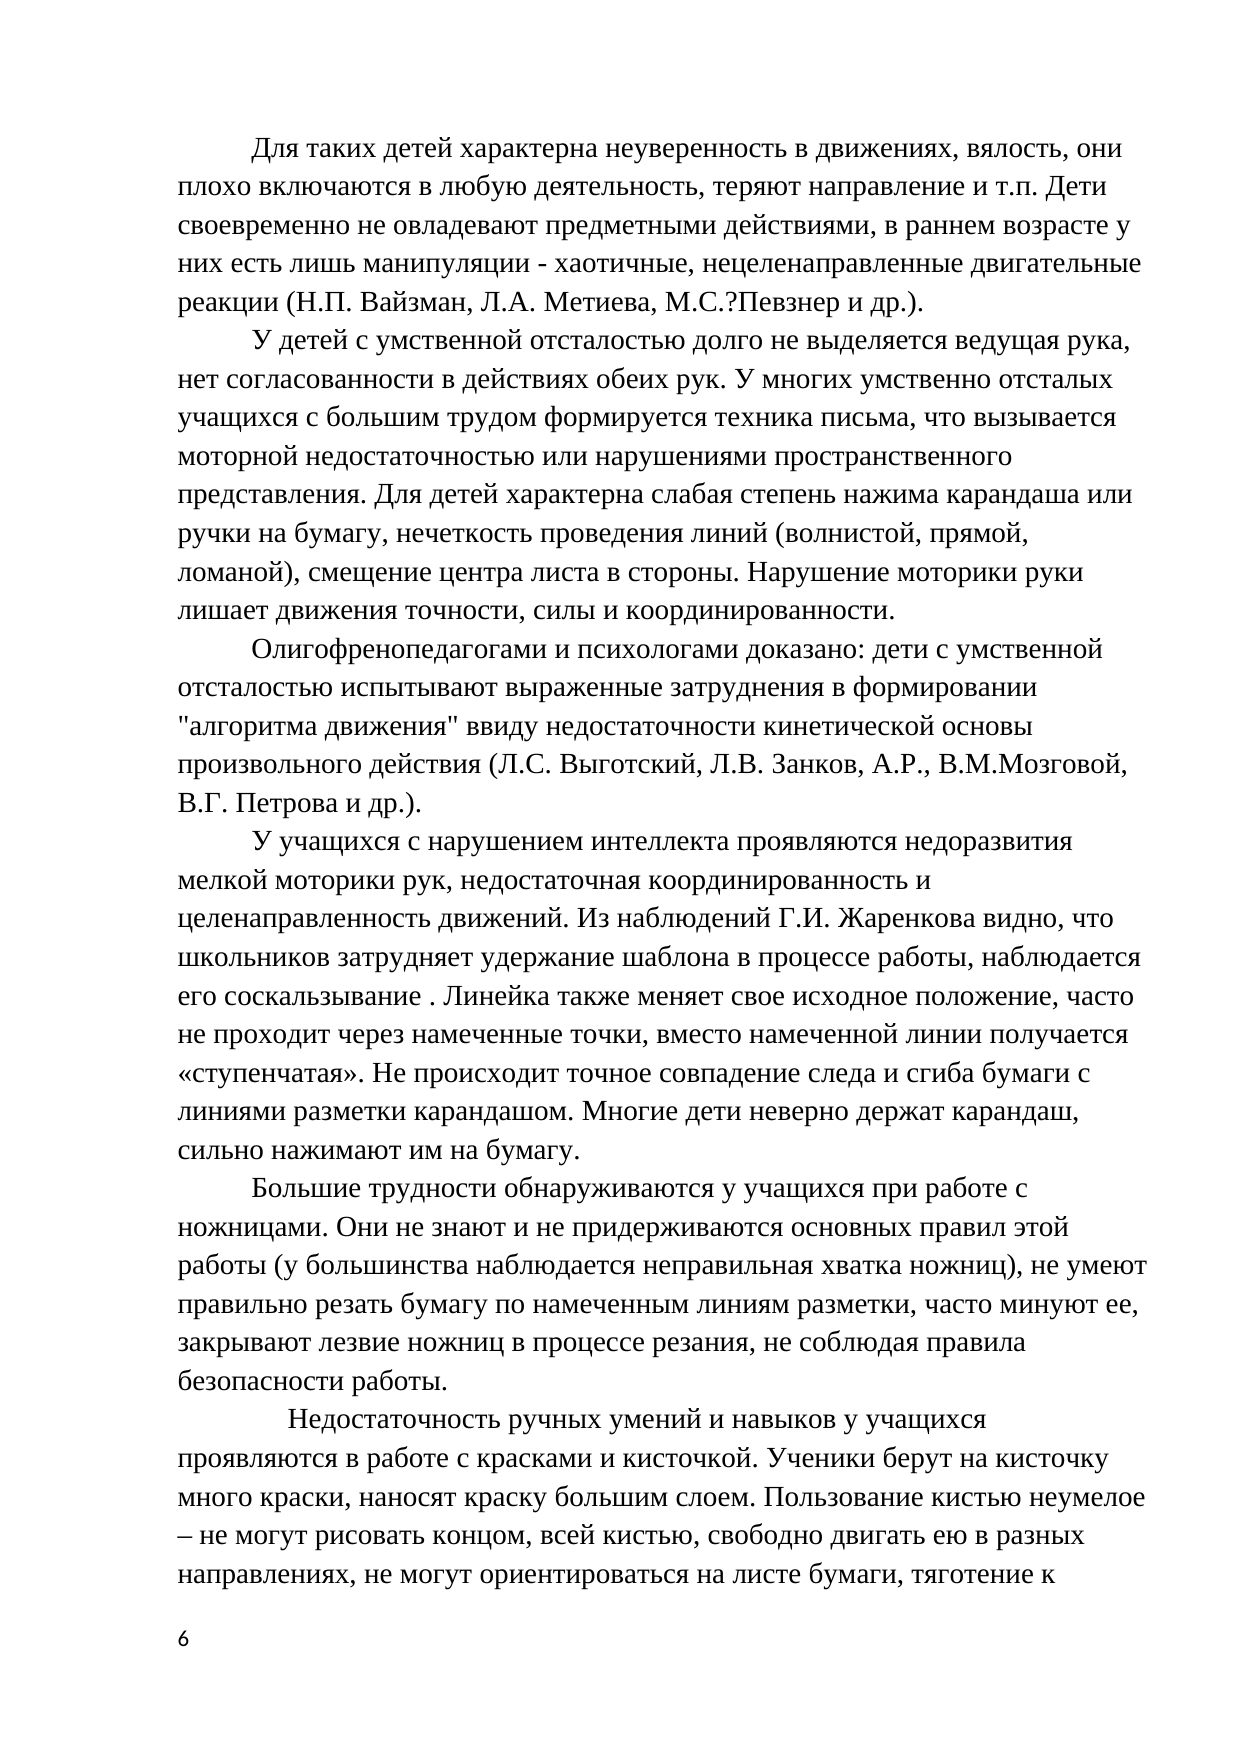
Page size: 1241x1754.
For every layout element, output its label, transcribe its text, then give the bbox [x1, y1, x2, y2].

text Большие трудности обнаруживаются у учащихся при работе с ножницами. Они не знают и не придерживаются основных правил этой работы (у большинства наблюдается неправильная хватка ножниц), не умеют правильно резать бумагу по намеченным линиям разметки, часто минуют ее, закрывают лезвие ножниц в процессе резания, не соблюдая правила безопасности работы. [177, 1170, 1152, 1397]
text Олигофренопедагогами и психологами доказано: дети с умственной отсталостью испытывают выраженные затруднения в формировании "алгоритма движения" ввиду недостаточности кинетической основы произвольного действия (Л.С. Выготский, Л.В. Занков, А.Р., В.М.Мозговой, В.Г. Петрова и др.). [177, 631, 1152, 818]
text У детей с умственной отсталостью долго не выделяется ведущая рука, нет согласованности в действиях обеих рук. У многих умственно отсталых учащихся с большим трудом формируется техника письма, что вызывается моторной недостаточностью или нарушениями пространственного представления. Для детей характерна слабая степень нажима карандаша или ручки на бумагу, нечеткость проведения линий (волнистой, прямой, ломаной), смещение центра листа в стороны. Нарушение моторики руки лишает движения точности, силы и координированности. [177, 322, 1152, 626]
text У учащихся с нарушением интеллекта проявляются недоразвития мелкой моторики рук, недостаточная координированность и целенаправленность движений. Из наблюдений Г.И. Жаренкова видно, что школьников затрудняет удержание шаблона в процессе работы, наблюдается его соскальзывание . Линейка также меняет свое исходное положение, часто не проходит через намеченные точки, вместо намеченной линии получается «ступенчатая». Не происходит точное совпадение следа и сгиба бумаги с линиями разметки карандашом. Многие дети неверно держат карандаш, сильно нажимают им на бумагу. [177, 823, 1152, 1165]
text Для таких детей характерна неуверенность в движениях, вялость, они плохо включаются в любую деятельность, теряют направление и т.п. Дети своевременно не овладевают предметными действиями, в раннем возрасте у них есть лишь манипуляции - хаотичные, нецеленаправленные двигательные реакции (Н.П. Вайзман, Л.А. Метиева, М.С.?Певзнер и др.). [177, 130, 1152, 317]
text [177, 1402, 1152, 1589]
